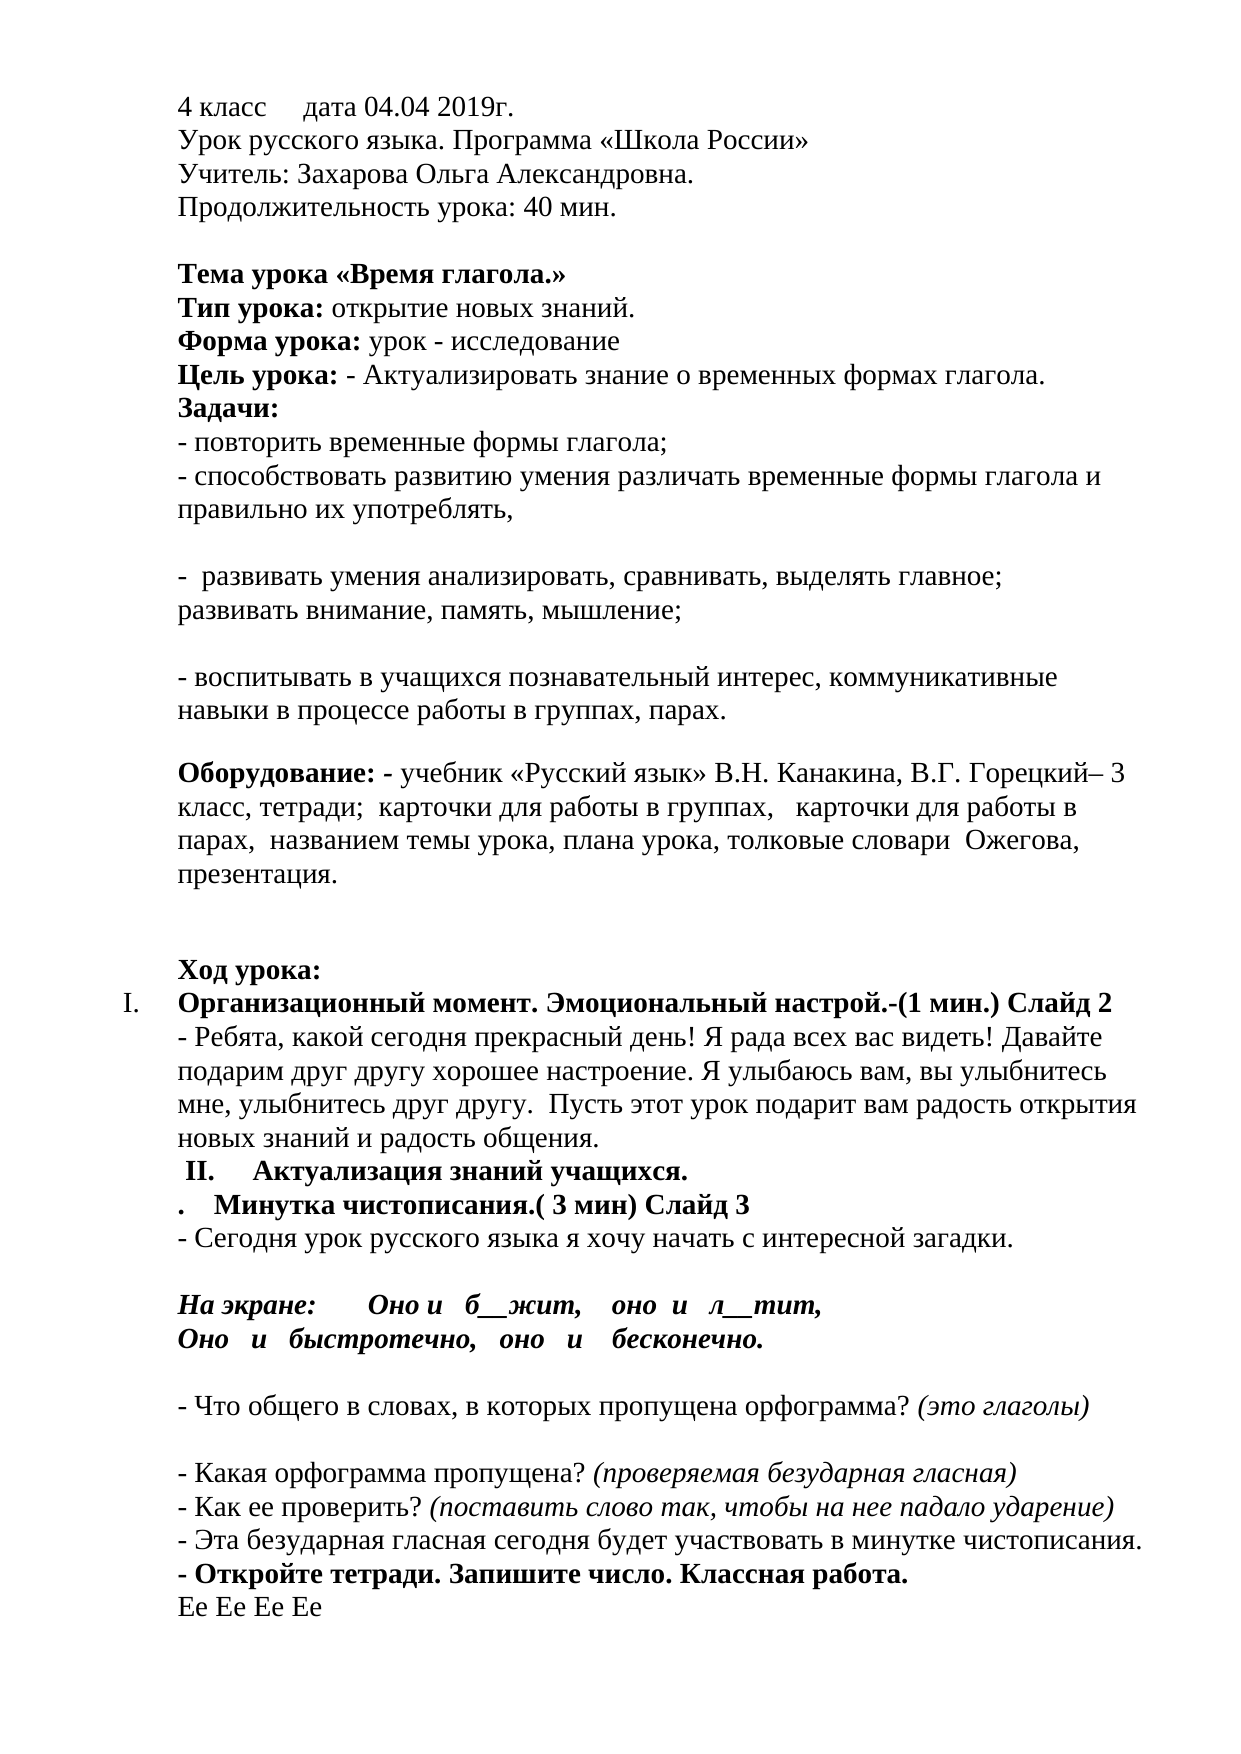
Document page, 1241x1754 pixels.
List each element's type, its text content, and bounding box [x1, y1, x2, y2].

text Задачи: [177, 391, 1152, 424]
text - воспитывать в учащихся познавательный интерес, коммуникативные навыки в процессе работы в группах, парах. [177, 659, 1152, 726]
text Продолжительность урока: 40 мин. [177, 189, 1152, 223]
text Форма урока: урок - исследование [177, 323, 1152, 357]
text - Эта безударная гласная сегодня будет участвовать в минутке чистописания. [177, 1522, 1152, 1556]
text развивать внимание, память, мышление; [177, 592, 1152, 625]
text Урок русского языка. Программа «Школа России» [177, 122, 1152, 156]
text Тип урока: открытие новых знаний. [177, 290, 1152, 323]
list Организационный момент. Эмоциональный настрой.-(1 мин.) Слайд 2 [140, 986, 1152, 1019]
text - Ребята, какой сегодня прекрасный день! Я рада всех вас видеть! Давайте подарим друг другу хорошее настроение. Я улыбаюсь вам, вы улыбнитесь мне, улыбнитесь друг другу. Пусть этот урок подарит вам радость открытия новых знаний и радость общения. [177, 1019, 1152, 1153]
text Тема урока «Время глагола.» [177, 256, 1152, 290]
text - способствовать развитию умения различать временные формы глагола и правильно их употреблять, [177, 458, 1152, 525]
text 4 класс дата 04.04 2019г. [177, 89, 1152, 122]
text - Как ее проверить? (поставить слово так, чтобы на нее падало ударение) [177, 1489, 1152, 1522]
text Ход урока: [177, 952, 1152, 986]
text - Откройте тетради. Запишите число. Классная работа. [177, 1556, 1152, 1589]
list Актуализация знаний учащихся. [215, 1153, 1152, 1187]
text Цель урока: - Актуализировать знание о временных формах глагола. [177, 357, 1152, 391]
text На экране: Оно и б__жит, оно и л__тит, [177, 1287, 1152, 1321]
text - повторить временные формы глагола; [177, 424, 1152, 458]
text Оборудование: - учебник «Русский язык» В.Н. Канакина, В.Г. Горецкий– 3 класс, тетради; карточки для работы в группах, карточки для работы в парах, названием темы урока, плана урока, толковые словари Ожегова, презентация. [177, 755, 1152, 889]
text Ее Ее Ее Ее [177, 1589, 1152, 1623]
text - развивать умения анализировать, сравнивать, выделять главное; [177, 558, 1152, 592]
text - Какая орфограмма пропущена? (проверяемая безударная гласная) [177, 1455, 1152, 1489]
text Оно и быстротечно, оно и бесконечно. [177, 1321, 1152, 1354]
text - Что общего в словах, в которых пропущена орфограмма? (это глаголы) [177, 1388, 1152, 1422]
text Учитель: Захарова Ольга Александровна. [177, 156, 1152, 189]
text . Минутка чистописания.( 3 мин) Слайд 3 [177, 1187, 1152, 1220]
text - Сегодня урок русского языка я хочу начать с интересной загадки. [177, 1220, 1152, 1254]
